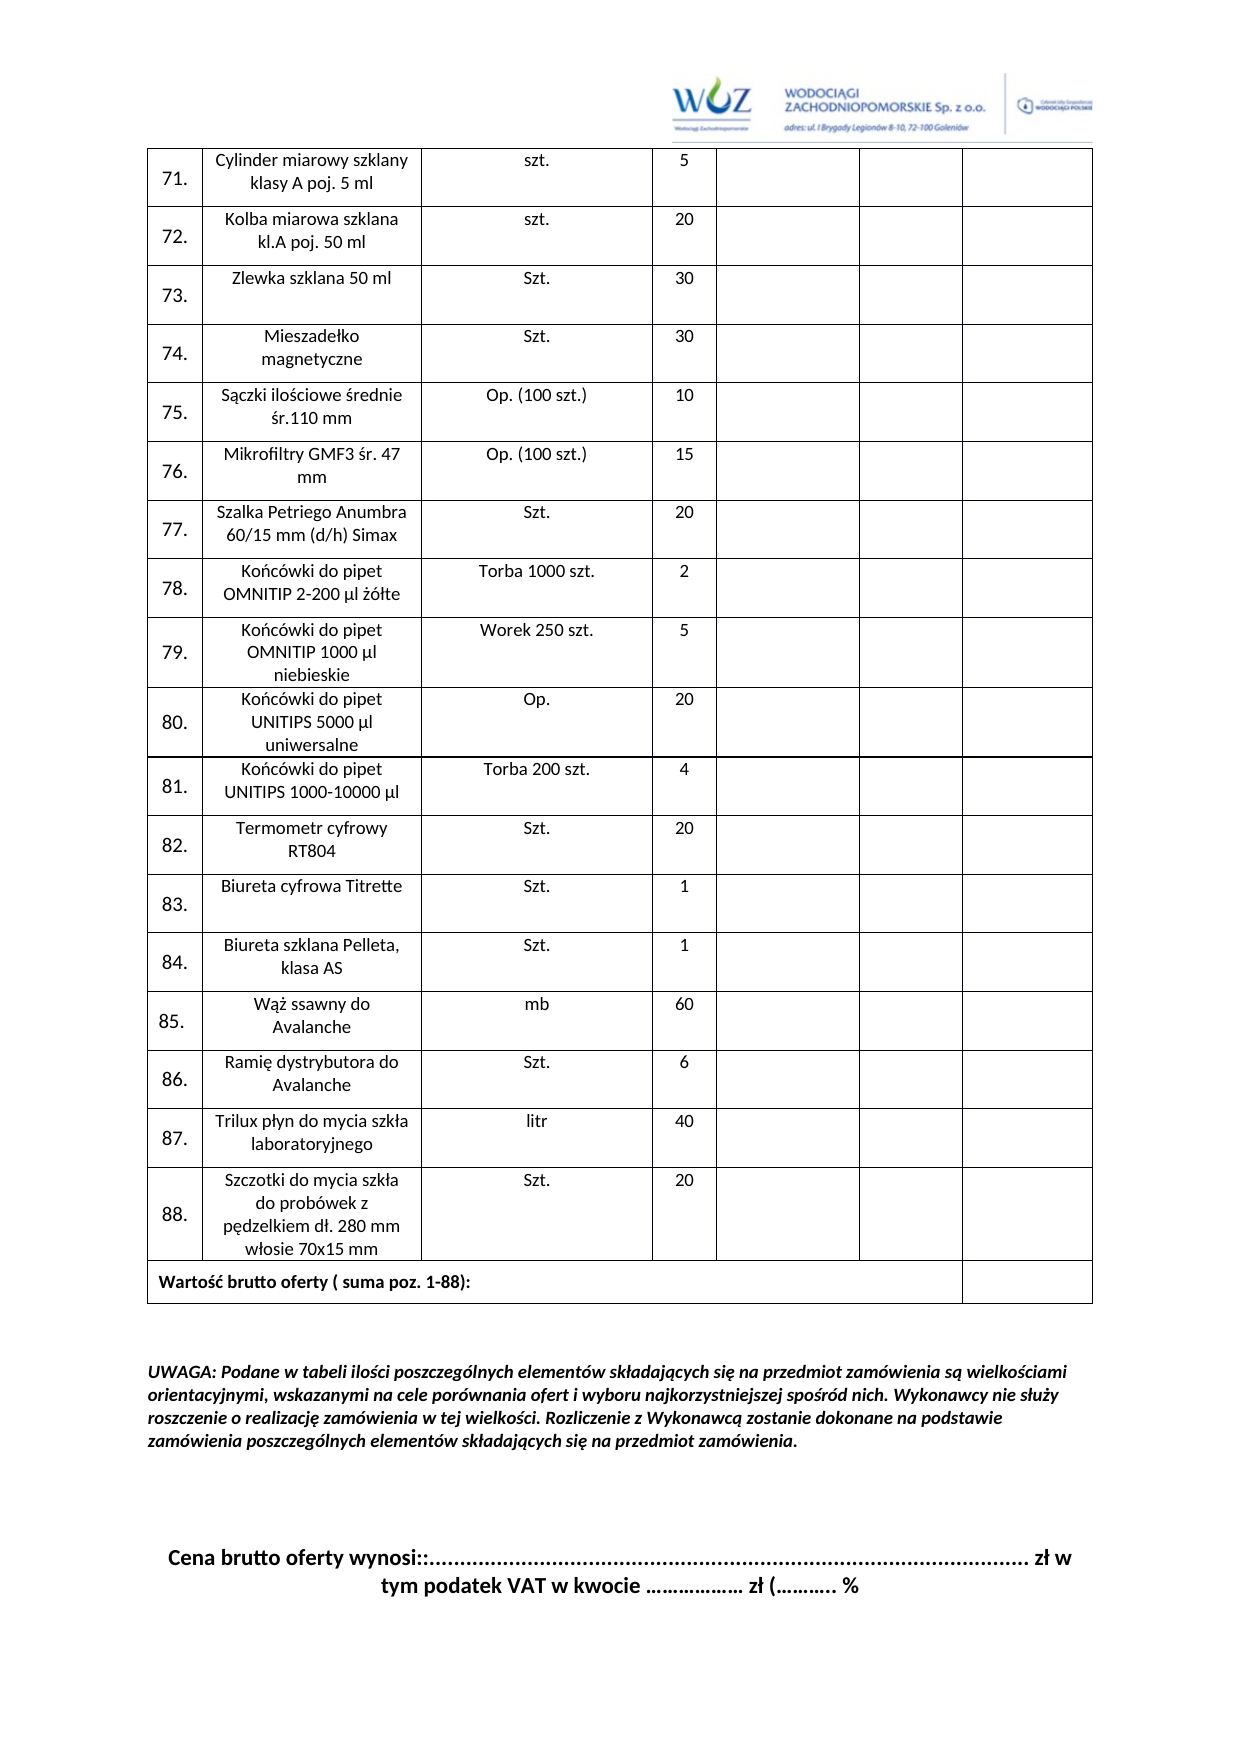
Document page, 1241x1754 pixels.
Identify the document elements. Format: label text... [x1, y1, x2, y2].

table_cell [963, 501, 1092, 558]
table_cell 79. [148, 618, 202, 687]
table_cell Szczotki do mycia szkła do probówek z pędzelkiem dł. 280 mm włosie 70x15 mm [203, 1168, 421, 1259]
table_cell [860, 1168, 962, 1259]
table_cell [717, 875, 859, 932]
table_cell [963, 149, 1092, 206]
table_cell [717, 1051, 859, 1108]
table_cell Szt. [422, 933, 652, 991]
table_cell [963, 1109, 1092, 1167]
table_cell [963, 325, 1092, 382]
table_cell [717, 758, 859, 815]
table_cell [963, 758, 1092, 815]
table_cell [860, 325, 962, 382]
table_cell [717, 442, 859, 499]
table_cell 20 [653, 816, 716, 874]
table_cell [963, 816, 1092, 874]
table_cell Zlewka szklana 50 ml [203, 266, 421, 323]
picture [671, 73, 1093, 143]
table_cell [717, 1168, 859, 1259]
table_cell 40 [653, 1109, 716, 1167]
table_cell Mikrofiltry GMF3 śr. 47 mm [203, 442, 421, 499]
table_cell [860, 933, 962, 991]
table_cell Torba 1000 szt. [422, 559, 652, 617]
table_cell [860, 618, 962, 687]
table_cell [717, 688, 859, 756]
table_cell [860, 688, 962, 756]
table_cell Trilux płyn do mycia szkła laboratoryjnego [203, 1109, 421, 1167]
table_cell 10 [653, 383, 716, 441]
table_cell 84. [148, 933, 202, 991]
text Cena brutto oferty wynosi::.................................................................................................. zł w tym podatek VAT w kwocie ……………… zł (……….. % [148, 1543, 1093, 1599]
table_cell [963, 875, 1092, 932]
table_cell Torba 200 szt. [422, 758, 652, 815]
table_cell [860, 559, 962, 617]
table_cell Szt. [422, 1168, 652, 1259]
table_cell [860, 758, 962, 815]
table_cell 20 [653, 501, 716, 558]
table_cell [717, 1109, 859, 1167]
table_cell Worek 250 szt. [422, 618, 652, 687]
table_cell 1 [653, 933, 716, 991]
table_cell [860, 1109, 962, 1167]
table_cell [963, 207, 1092, 265]
table_cell Końcówki do pipet UNITIPS 5000 µl uniwersalne [203, 688, 421, 756]
table_cell 74. [148, 325, 202, 382]
table_cell [860, 266, 962, 323]
table_cell [860, 149, 962, 206]
table_cell Cylinder miarowy szklany klasy A poj. 5 ml [203, 149, 421, 206]
table_cell [860, 992, 962, 1049]
table_cell 6 [653, 1051, 716, 1108]
table_cell 30 [653, 266, 716, 323]
table_cell 15 [653, 442, 716, 499]
table_cell Końcówki do pipet OMNITIP 2-200 µl żółte [203, 559, 421, 617]
table_cell [717, 149, 859, 206]
table_cell [963, 992, 1092, 1049]
table_cell 60 [653, 992, 716, 1049]
table_cell 20 [653, 1168, 716, 1259]
table_cell Wartość brutto oferty ( suma poz. 1-88): [148, 1261, 962, 1303]
table_cell [717, 325, 859, 382]
table_cell Szt. [422, 266, 652, 323]
table_cell 73. [148, 266, 202, 323]
table_cell 86. [148, 1051, 202, 1108]
table_cell Mieszadełko magnetyczne [203, 325, 421, 382]
table_cell [717, 207, 859, 265]
table_cell [717, 618, 859, 687]
table_cell 78. [148, 559, 202, 617]
table_cell 5 [653, 618, 716, 687]
table_cell [963, 933, 1092, 991]
table_cell Op. (100 szt.) [422, 383, 652, 441]
table_cell 75. [148, 383, 202, 441]
table_cell [860, 875, 962, 932]
table_cell [963, 266, 1092, 323]
table_cell [717, 933, 859, 991]
table_cell Op. [422, 688, 652, 756]
table_cell litr [422, 1109, 652, 1167]
table_cell [963, 383, 1092, 441]
table_cell [860, 816, 962, 874]
table_cell [963, 688, 1092, 756]
table_cell Szt. [422, 875, 652, 932]
table_cell [717, 559, 859, 617]
table_cell 88. [148, 1168, 202, 1259]
table_cell Biureta szklana Pelleta, klasa AS [203, 933, 421, 991]
table_cell [717, 383, 859, 441]
table_cell 30 [653, 325, 716, 382]
table_cell 77. [148, 501, 202, 558]
table_cell [860, 501, 962, 558]
table_cell 72. [148, 207, 202, 265]
table_cell Wąż ssawny do Avalanche [203, 992, 421, 1049]
table_cell [717, 501, 859, 558]
table_cell Ramię dystrybutora do Avalanche [203, 1051, 421, 1108]
table_cell 80. [148, 688, 202, 756]
table_cell Kolba miarowa szklana kl.A poj. 50 ml [203, 207, 421, 265]
table_cell 20 [653, 688, 716, 756]
table_cell [963, 1261, 1092, 1303]
table_cell 20 [653, 207, 716, 265]
table_cell szt. [422, 207, 652, 265]
table_cell 81. [148, 758, 202, 815]
table_cell 82. [148, 816, 202, 874]
table_cell 76. [148, 442, 202, 499]
table_cell 4 [653, 758, 716, 815]
table_cell [860, 207, 962, 265]
table_cell Biureta cyfrowa Titrette [203, 875, 421, 932]
table_cell [860, 442, 962, 499]
table_cell szt. [422, 149, 652, 206]
table_cell [860, 383, 962, 441]
table_cell Szt. [422, 501, 652, 558]
table_cell Szt. [422, 1051, 652, 1108]
table_cell [717, 266, 859, 323]
table_cell [963, 618, 1092, 687]
table_cell [963, 442, 1092, 499]
table_cell [963, 1168, 1092, 1259]
table_cell 83. [148, 875, 202, 932]
table_cell Termometr cyfrowy RT804 [203, 816, 421, 874]
table_cell 71. [148, 149, 202, 206]
table_cell Końcówki do pipet OMNITIP 1000 µl niebieskie [203, 618, 421, 687]
table_cell [717, 816, 859, 874]
table_cell mb [422, 992, 652, 1049]
table_cell Końcówki do pipet UNITIPS 1000-10000 µl [203, 758, 421, 815]
table_cell 5 [653, 149, 716, 206]
table_cell [717, 992, 859, 1049]
table_cell 2 [653, 559, 716, 617]
text UWAGA: Podane w tabeli ilości poszczególnych elementów składających się na przedmiot zamówienia są wielkościami orientacyjnymi, wskazanymi na cele porównania ofert i wyboru najkorzystniejszej spośród nich. Wykonawcy nie służy roszczenie o realizację zamówienia w tej wielkości. Rozliczenie z Wykonawcą zostanie dokonane na podstawie zamówienia poszczególnych elementów składających się na przedmiot zamówienia. [148, 1360, 1093, 1452]
table_cell 87. [148, 1109, 202, 1167]
table_cell 85. [148, 992, 202, 1049]
table_cell [963, 559, 1092, 617]
table_cell Op. (100 szt.) [422, 442, 652, 499]
table_cell Szt. [422, 325, 652, 382]
table_cell Szt. [422, 816, 652, 874]
table_cell [860, 1051, 962, 1108]
table_cell 1 [653, 875, 716, 932]
table_cell Sączki ilościowe średnie śr.110 mm [203, 383, 421, 441]
table_cell [963, 1051, 1092, 1108]
table_cell Szalka Petriego Anumbra 60/15 mm (d/h) Simax [203, 501, 421, 558]
